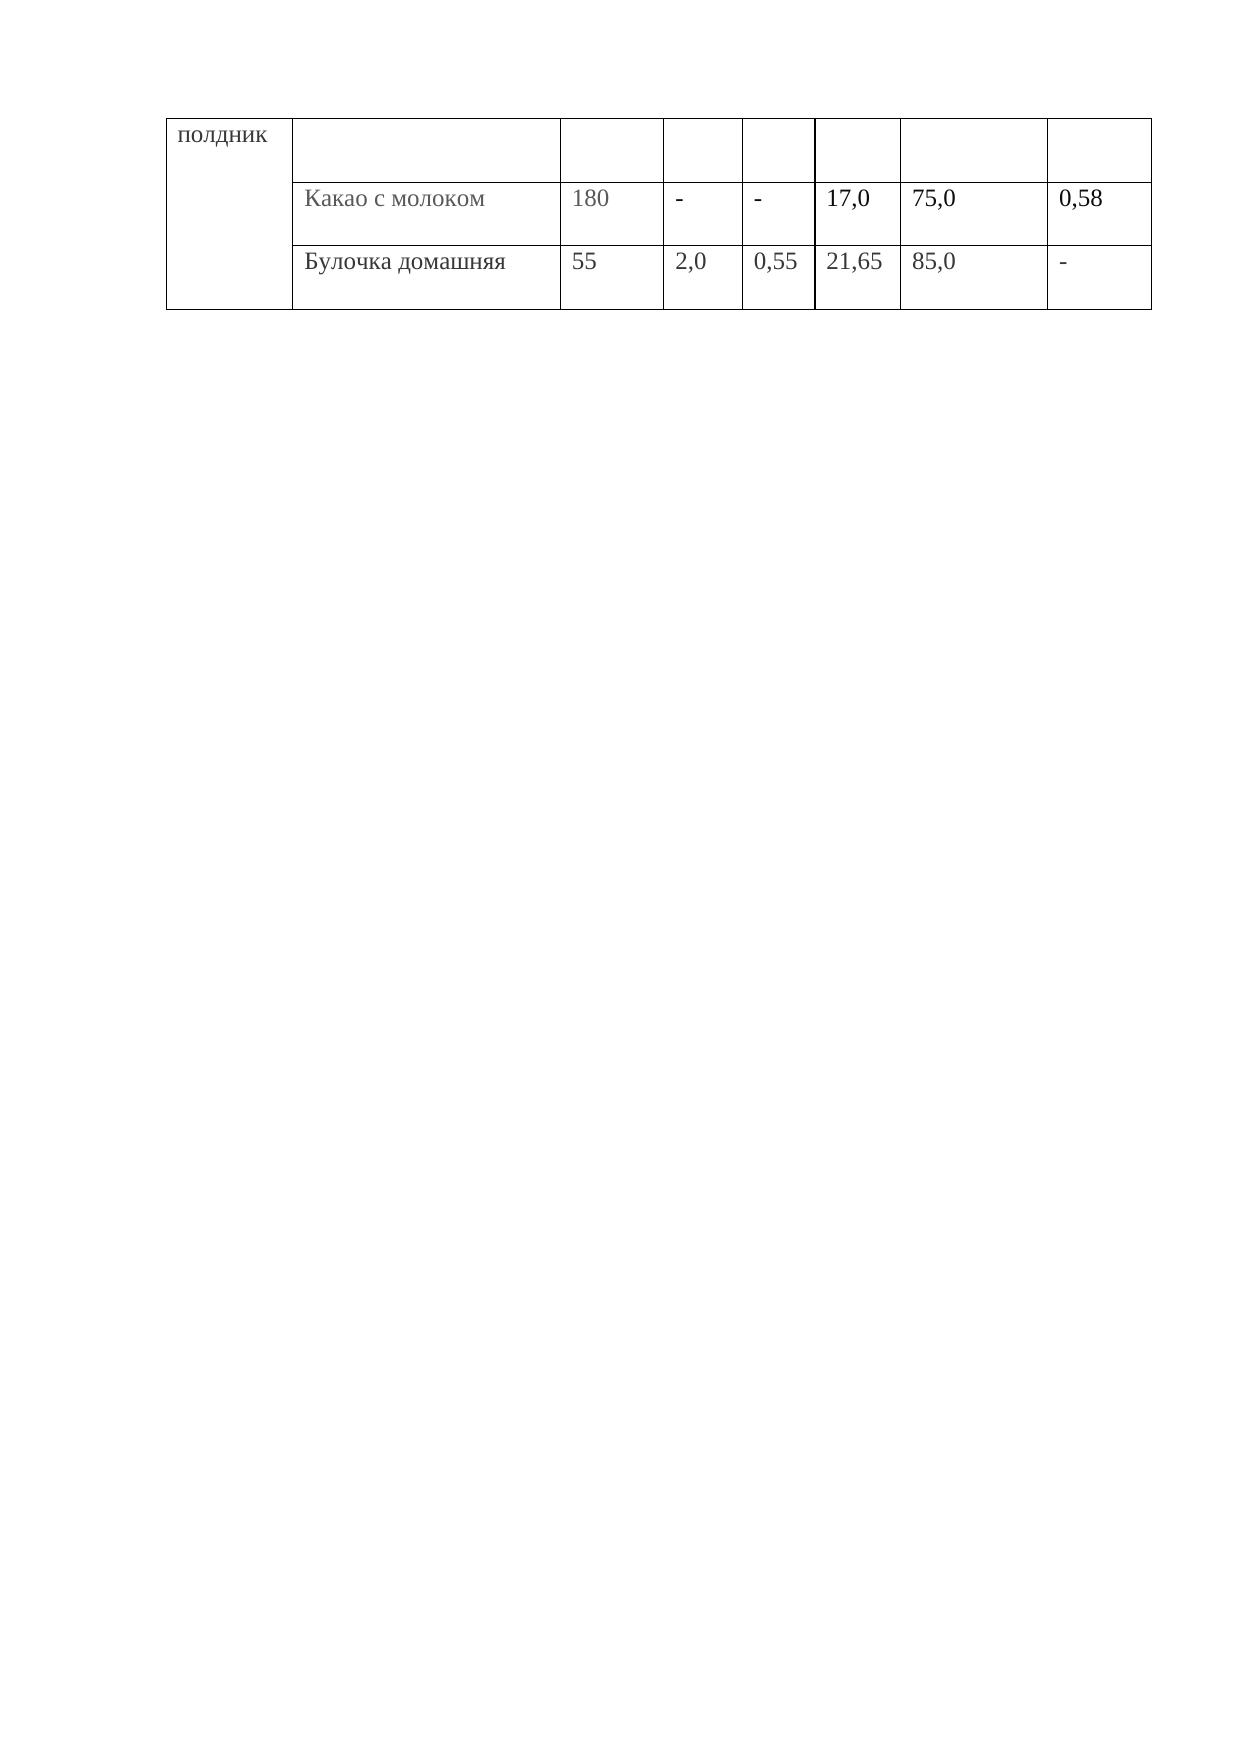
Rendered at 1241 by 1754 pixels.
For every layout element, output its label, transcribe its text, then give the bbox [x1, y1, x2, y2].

table_cell - [1048, 246, 1151, 309]
table_cell 2,0 [664, 246, 742, 309]
table_cell 180 [561, 183, 663, 245]
table_cell - [743, 183, 814, 245]
table_cell [561, 119, 663, 182]
table_cell 75,0 [901, 183, 1047, 245]
table_cell 0,58 [1048, 183, 1151, 245]
table_cell 21,65 [816, 246, 900, 309]
table_cell [293, 119, 560, 182]
table_cell [664, 119, 742, 182]
table_cell [743, 119, 814, 182]
table_cell [816, 119, 900, 182]
table_cell Какао с молоком [293, 183, 560, 245]
table_cell Уплотненный полдник [167, 119, 292, 309]
table_cell [1048, 119, 1151, 182]
table_cell - [664, 183, 742, 245]
table_cell 0,55 [743, 246, 814, 309]
table_cell 55 [561, 246, 663, 309]
table_cell 85,0 [901, 246, 1047, 309]
table_cell [901, 119, 1047, 182]
table_cell 17,0 [816, 183, 900, 245]
table_cell Булочка домашняя [293, 246, 560, 309]
